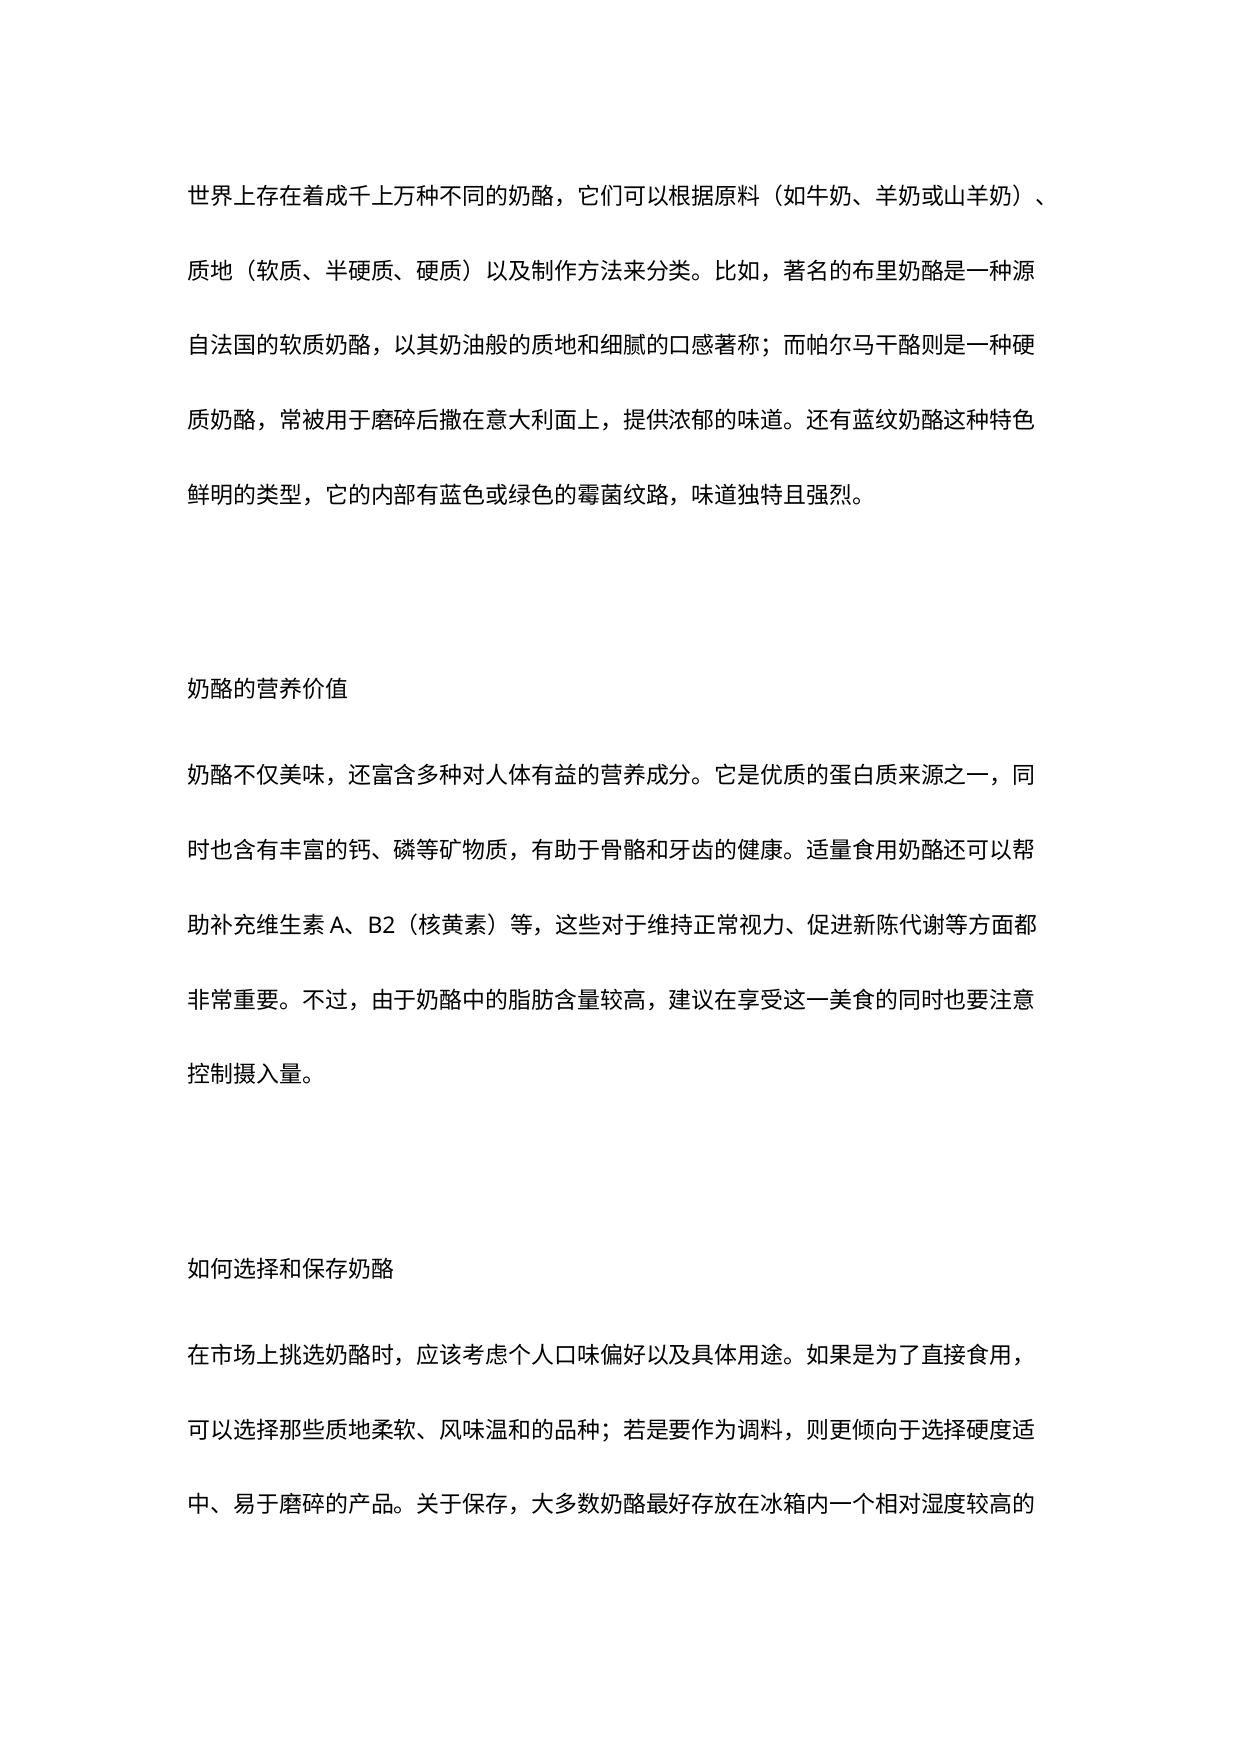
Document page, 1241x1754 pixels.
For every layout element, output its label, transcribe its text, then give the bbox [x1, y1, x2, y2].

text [187, 1321, 1053, 1536]
text 奶酪不仅美味，还富含多种对人体有益的营养成分。它是优质的蛋白质来源之一，同时也含有丰富的钙、磷等矿物质，有助于骨骼和牙齿的健康。适量食用奶酪还可以帮助补充维生素A、B2（核黄素）等，这些对于维持正常视力、促进新陈代谢等方面都非常重要。不过，由于奶酪中的脂肪含量较高，建议在享受这一美食的同时也要注意控制摄入量。 [187, 742, 1053, 1105]
text 如何选择和保存奶酪 [187, 1234, 1053, 1299]
text 奶酪的营养价值 [187, 655, 1053, 720]
text 世界上存在着成千上万种不同的奶酪，它们可以根据原料（如牛奶、羊奶或山羊奶）、质地（软质、半硬质、硬质）以及制作方法来分类。比如，著名的布里奶酪是一种源自法国的软质奶酪，以其奶油般的质地和细腻的口感著称；而帕尔马干酪则是一种硬质奶酪，常被用于磨碎后撒在意大利面上，提供浓郁的味道。还有蓝纹奶酪这种特色鲜明的类型，它的内部有蓝色或绿色的霉菌纹路，味道独特且强烈。 [187, 162, 1053, 526]
